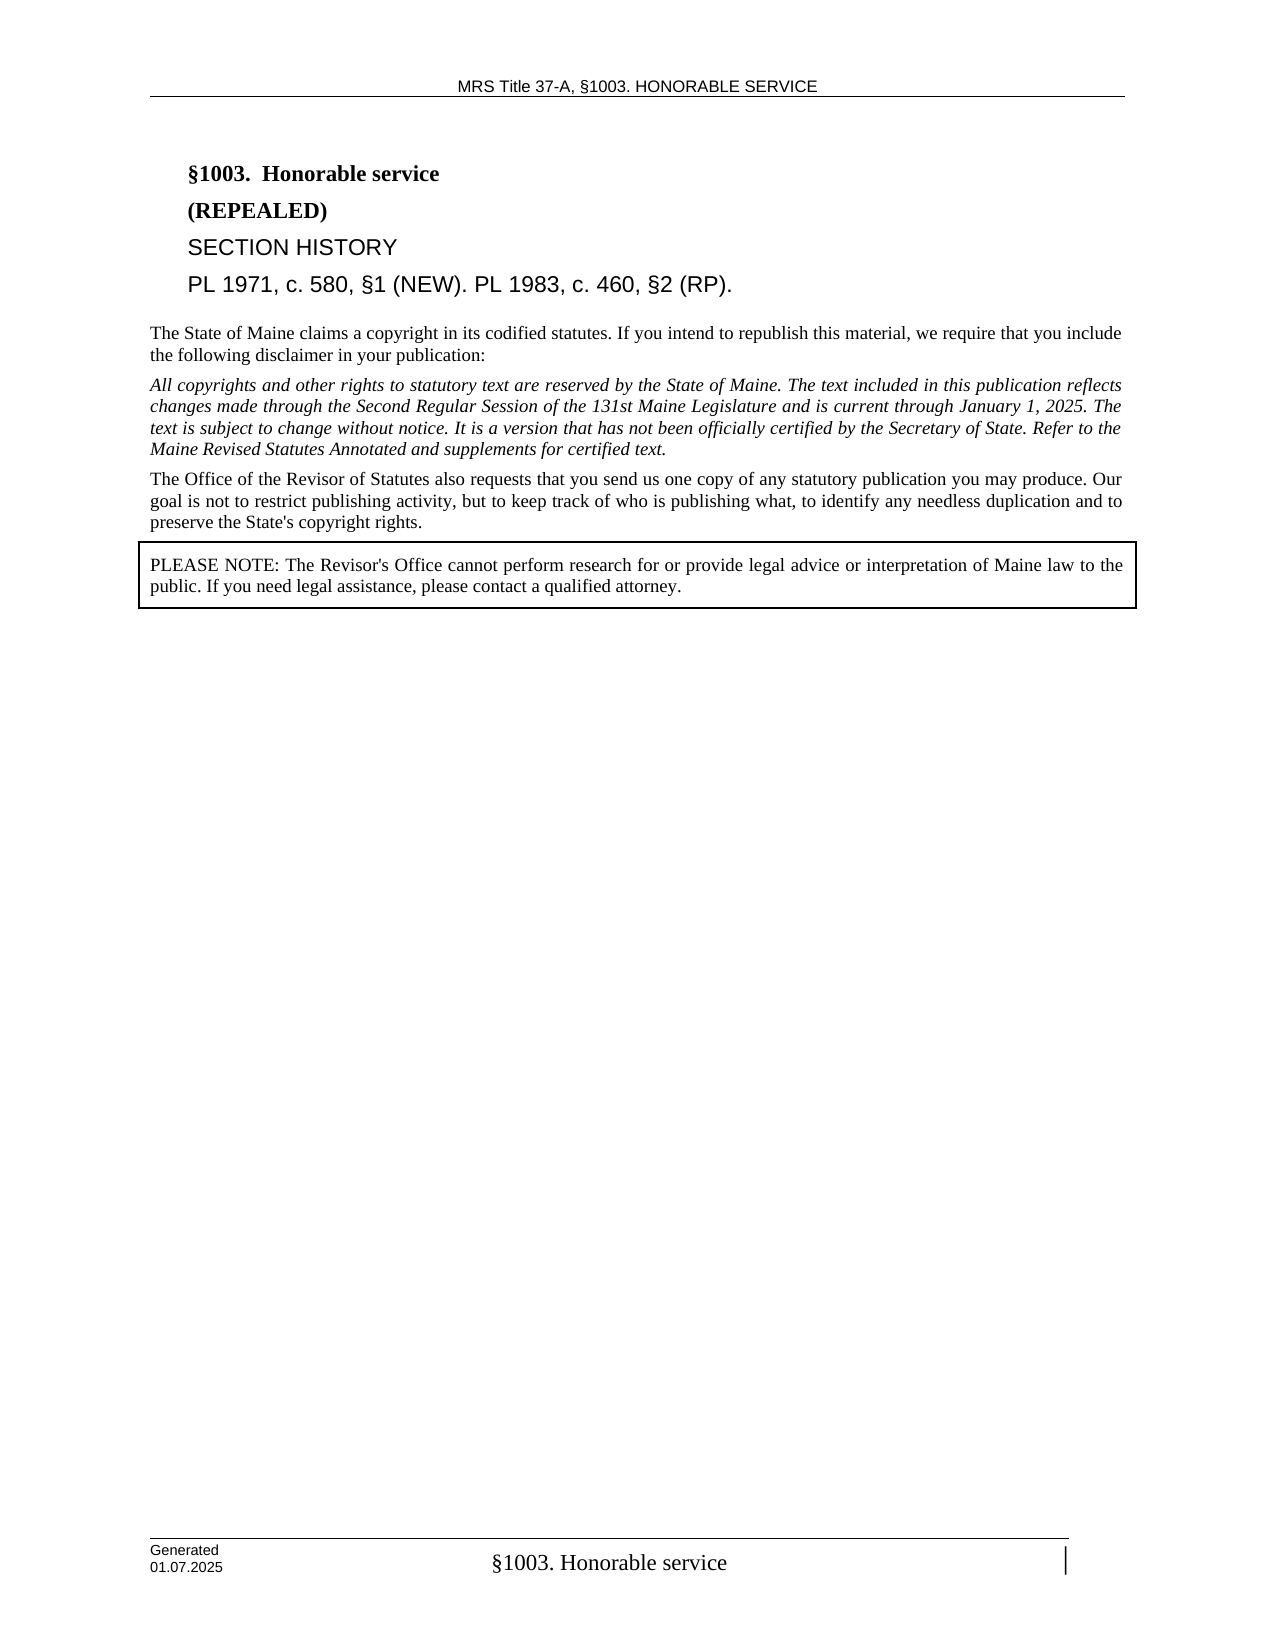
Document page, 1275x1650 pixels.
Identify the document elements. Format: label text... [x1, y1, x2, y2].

text All copyrights and other rights to statutory text are reserved by the State of Maine. The text included in this publication reflects changes made through the Second Regular Session of the 131st Maine Legislature and is current through January 1, 2025 . The text is subject to change without notice. It is a version that has not been officially certified by the Secretary of State. Refer to the Maine Revised Statutes Annotated and supplements for certified text. [150, 373, 1125, 460]
text PL 1971, c. 580, §1 (NEW). PL 1983, c. 460, §2 (RP). [187, 271, 1125, 297]
text The State of Maine claims a copyright in its codified statutes. If you intend to republish this material, we require that you include the following disclaimer in your publication: [150, 322, 1125, 365]
text (REPEALED) [187, 197, 1125, 223]
text §1003. Honorable service [187, 160, 1125, 187]
text SECTION HISTORY [187, 234, 1125, 260]
text The Office of the Revisor of Statutes also requests that you send us one copy of any statutory publication you may produce. Our goal is not to restrict publishing activity, but to keep track of who is publishing what, to identify any needless duplication and to preserve the State's copyright rights. [150, 468, 1125, 533]
text PLEASE NOTE: The Revisor's Office cannot perform research for or provide legal advice or interpretation of Maine law to the public. If you need legal assistance, please contact a qualified attorney. [140, 543, 1135, 607]
